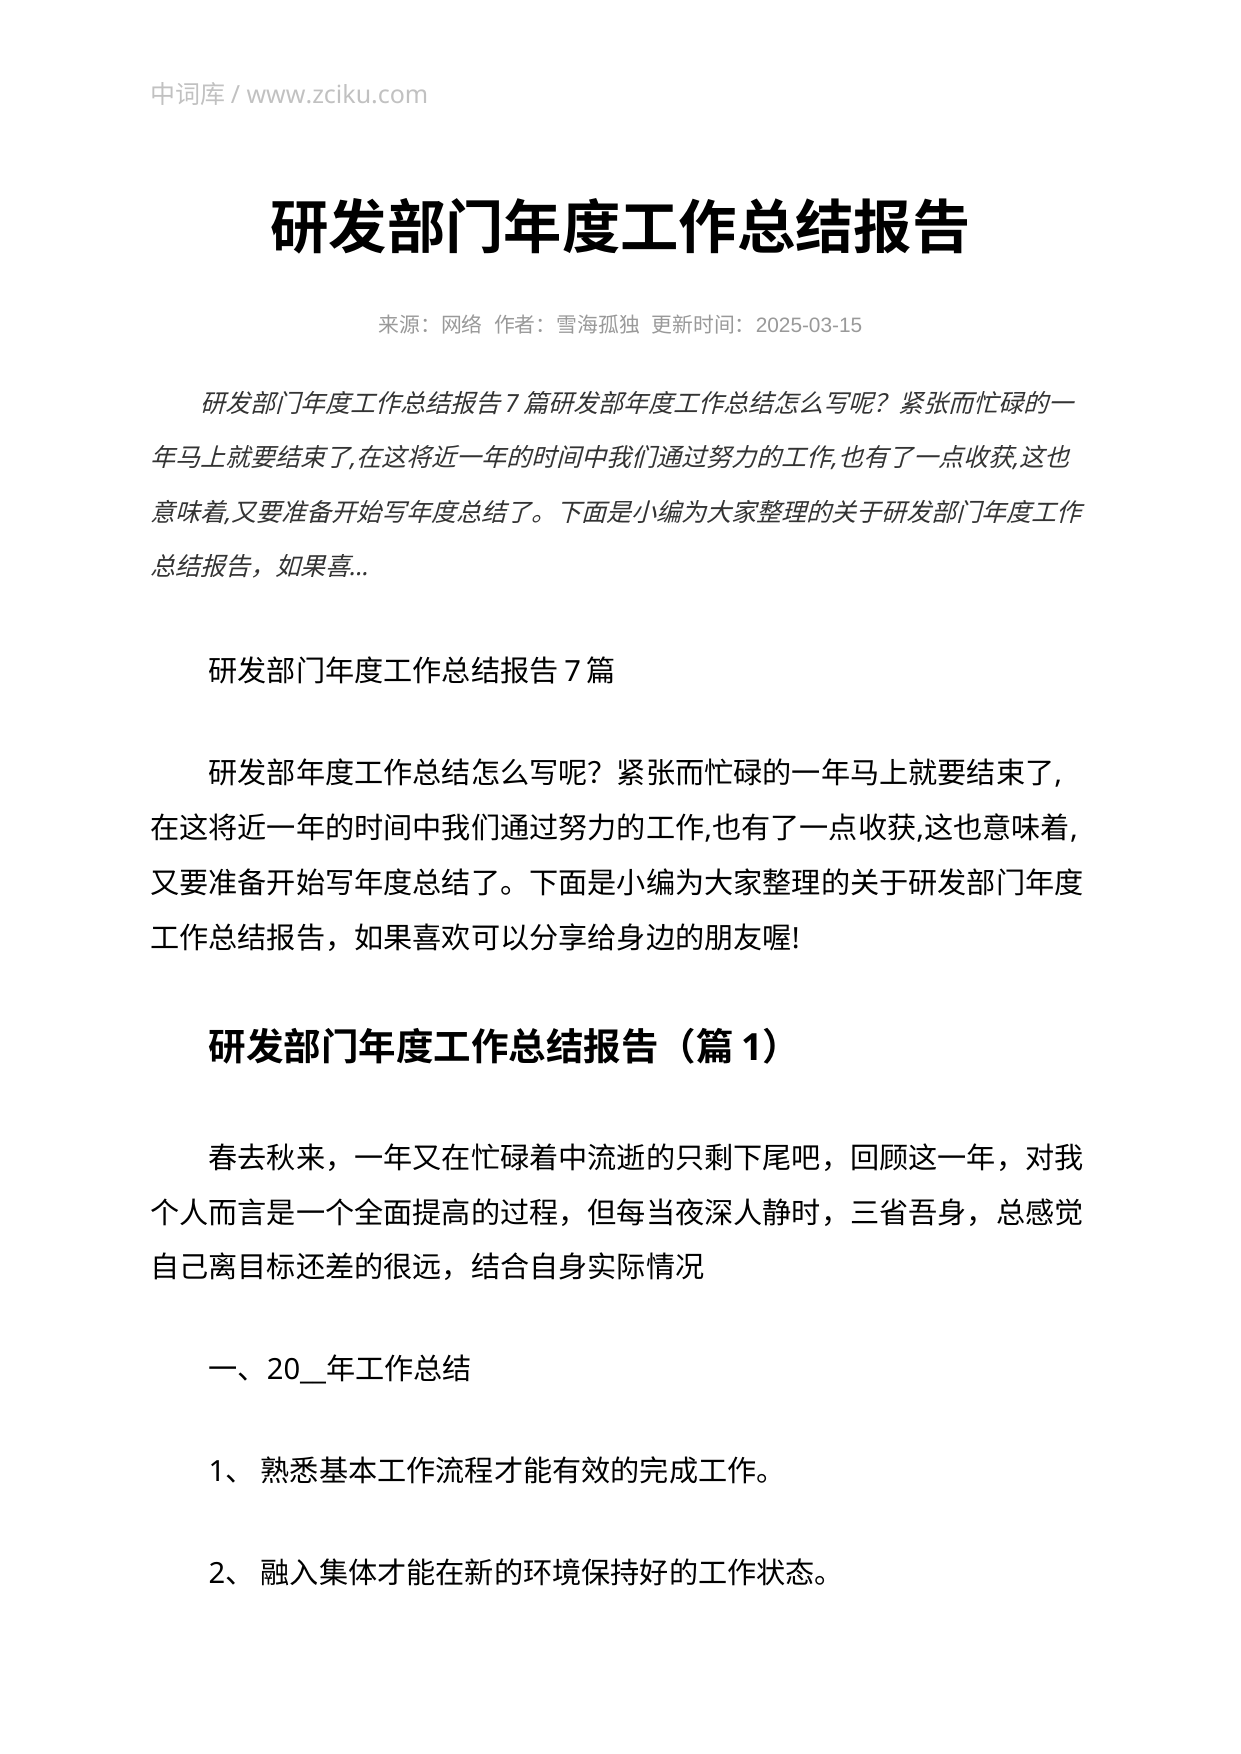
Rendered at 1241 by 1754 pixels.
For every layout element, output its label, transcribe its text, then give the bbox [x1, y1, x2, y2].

subtitle 研发部门年度工作总结报告 [150, 181, 1090, 266]
text 研发部门年度工作总结报告（篇1） [150, 1017, 1090, 1071]
text 2、 融入集体才能在新的环境保持好的工作状态。 [150, 1550, 1090, 1592]
text 春去秋来，一年又在忙碌着中流逝的只剩下尾吧，回顾这一年，对我个人而言是一个全面提高的过程，但每当夜深人静时，三省吾身，总感觉自己离目标还差的很远，结合自身实际情况 [150, 1134, 1090, 1286]
text 一、20__年工作总结 [150, 1346, 1090, 1388]
text 研发部门年度工作总结报告7篇研发部年度工作总结怎么写呢？紧张而忙碌的一年马上就要结束了,在这将近一年的时间中我们通过努力的工作,也有了一点收获,这也意味着,又要准备开始写年度总结了。下面是小编为大家整理的关于研发部门年度工作总结报告，如果喜... [150, 383, 1090, 583]
text 研发部年度工作总结怎么写呢？紧张而忙碌的一年马上就要结束了,在这将近一年的时间中我们通过努力的工作,也有了一点收获,这也意味着,又要准备开始写年度总结了。下面是小编为大家整理的关于研发部门年度工作总结报告，如果喜欢可以分享给身边的朋友喔! [150, 750, 1090, 957]
text 1、 熟悉基本工作流程才能有效的完成工作。 [150, 1448, 1090, 1490]
text 研发部门年度工作总结报告7篇 [150, 648, 1090, 690]
text 来源：网络 作者：雪海孤独 更新时间：2025-03-15 [150, 313, 1090, 337]
